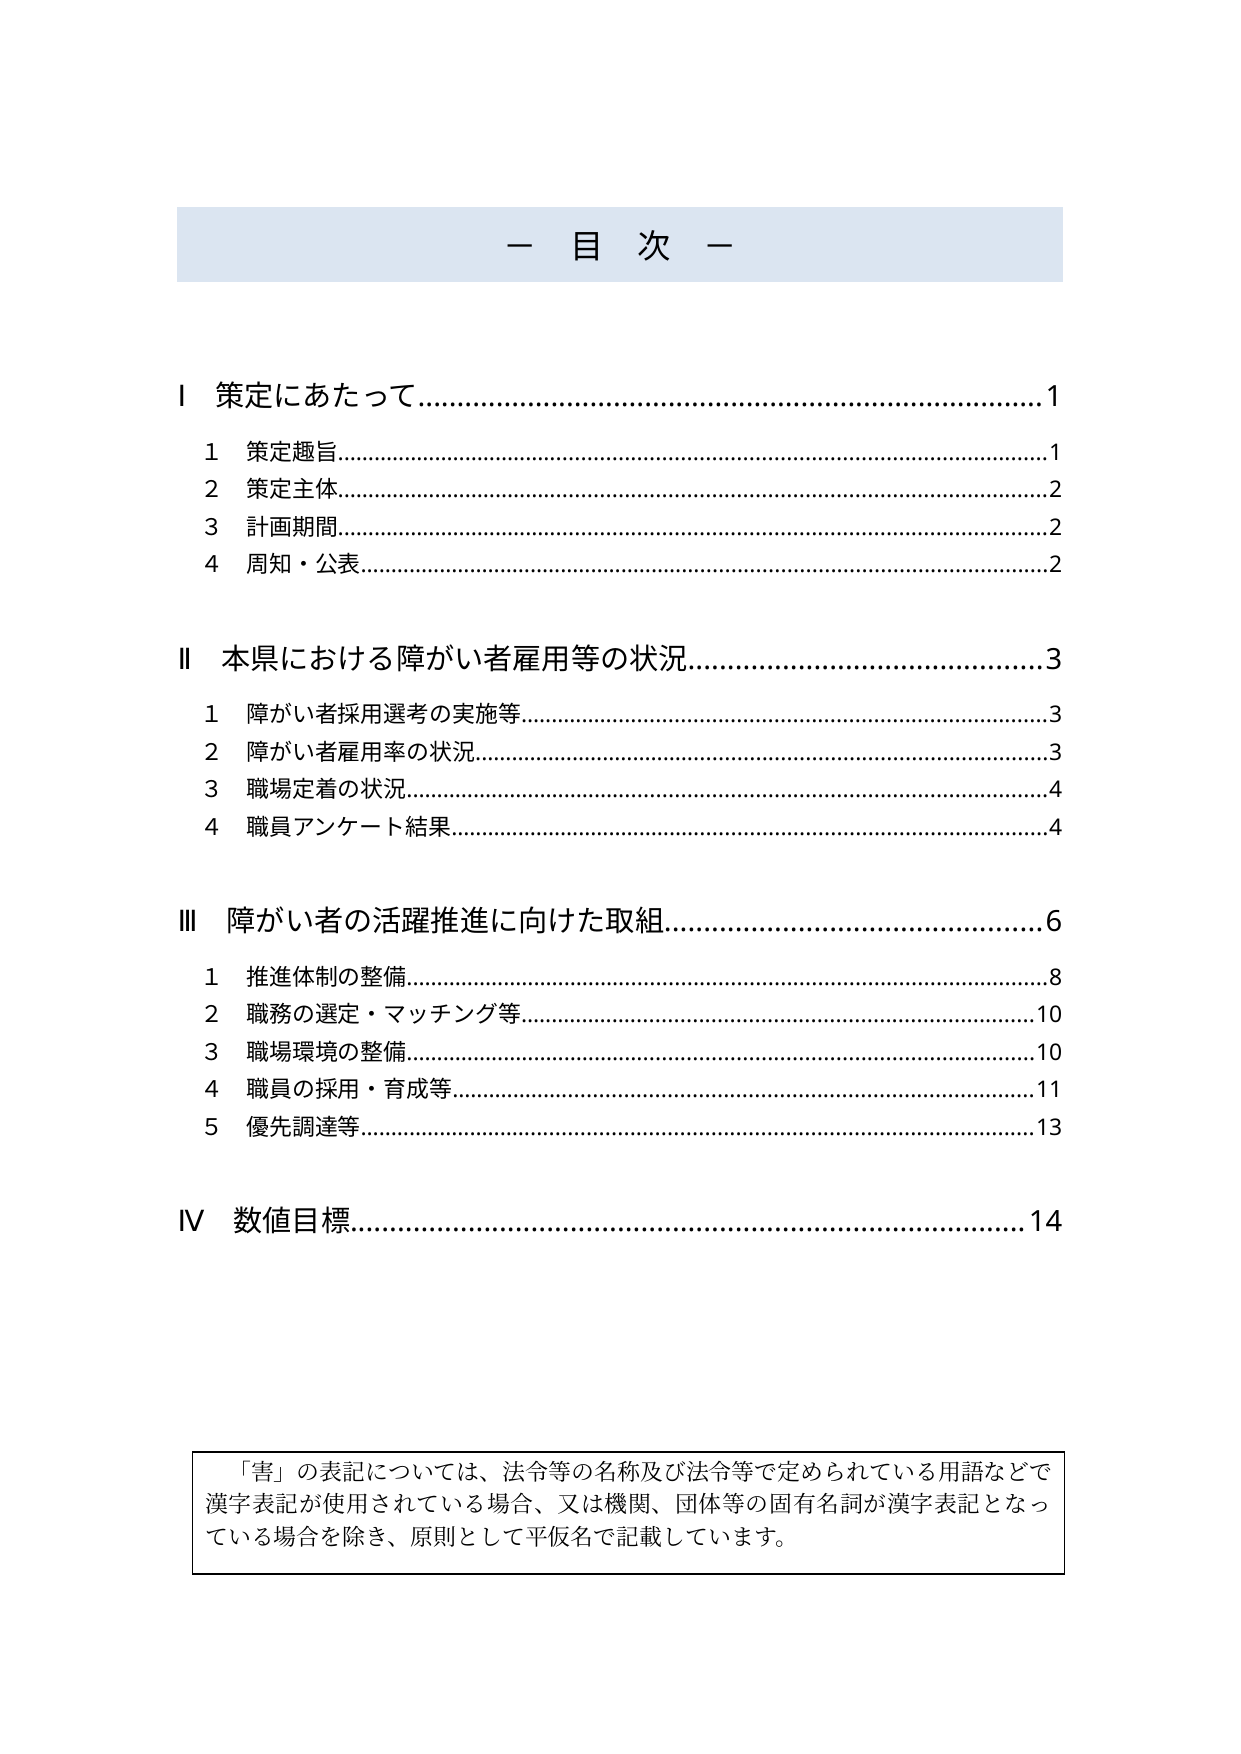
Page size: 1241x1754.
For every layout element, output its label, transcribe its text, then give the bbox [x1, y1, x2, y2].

text ３ 計画期間 2 [200, 507, 1063, 544]
text ２ 職務の選定・マッチング等 10 [200, 994, 1063, 1032]
text ２ 策定主体 2 [200, 469, 1063, 507]
text ２ 障がい者雇用率の状況 3 [200, 732, 1063, 769]
text ３ 職場環境の整備 10 [200, 1032, 1063, 1069]
text ４ 周知・公表 2 [200, 544, 1063, 582]
text Ⅱ 本県における障がい者雇用等の状況 3 [177, 619, 1063, 694]
text １ 障がい者採用選考の実施等 3 [200, 694, 1063, 732]
text ４ 職員の採用・育成等 11 [200, 1069, 1063, 1107]
text ４ 職員アンケート結果 4 [200, 807, 1063, 844]
text ５ 優先調達等 13 [200, 1107, 1063, 1144]
text ３ 職場定着の状況 4 [200, 769, 1063, 807]
text Ⅰ 策定にあたって 1 [177, 357, 1063, 432]
text Ⅳ 数値目標 14 [177, 1182, 1063, 1257]
text １ 推進体制の整備 8 [200, 957, 1063, 994]
text － 目 次 － [177, 207, 1063, 282]
text １ 策定趣旨 1 [200, 432, 1063, 469]
text Ⅲ 障がい者の活躍推進に向けた取組 6 [177, 882, 1063, 957]
